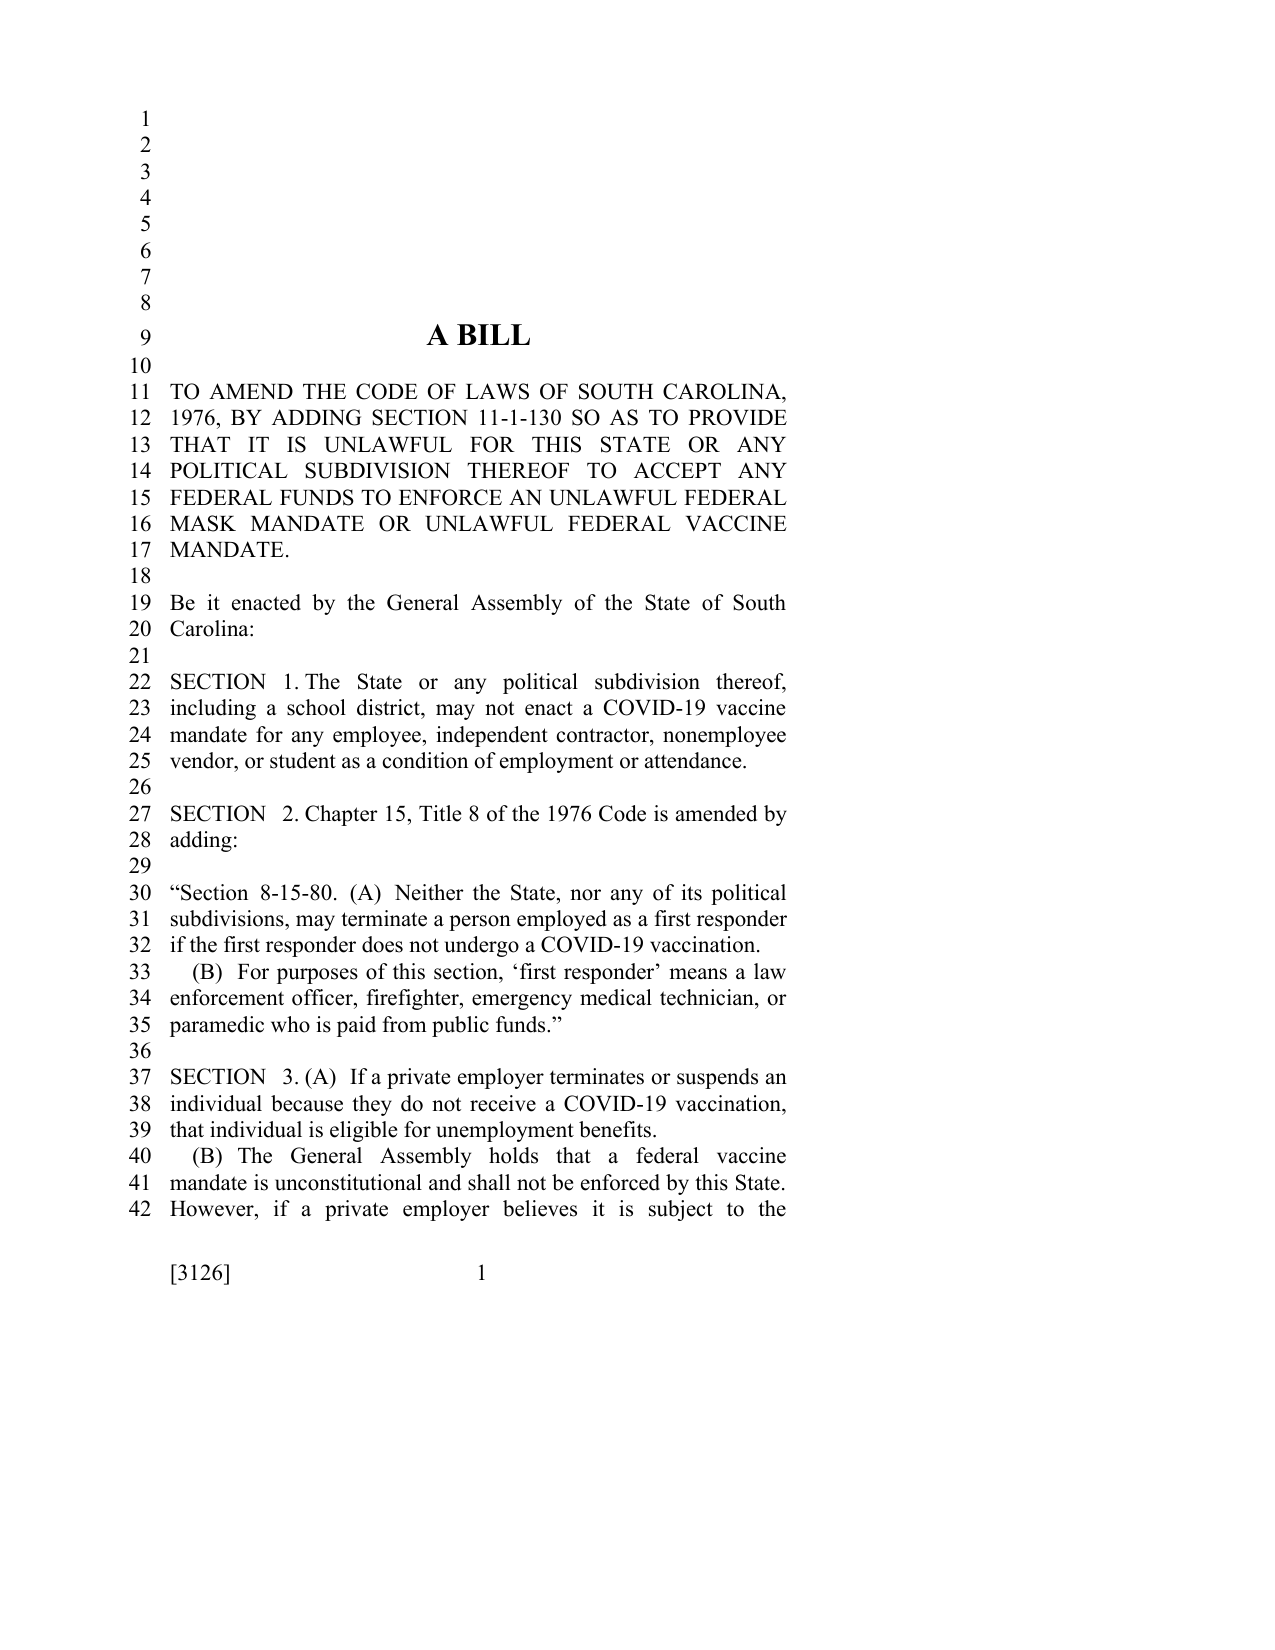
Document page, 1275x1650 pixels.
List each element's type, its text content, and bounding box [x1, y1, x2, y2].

text SECTION 1. The State or any political subdivision thereof, including a school district, may not enact a COVID-19 vaccine mandate for any employee, independent contractor, nonemployee vendor, or student as a condition of employment or attendance. [169, 668, 787, 773]
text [169, 1142, 787, 1221]
text SECTION 3. (A) If a private employer terminates or suspends an individual because they do not receive a COVID-19 vaccination, that individual is eligible for unemployment benefits. [169, 1063, 787, 1142]
text TO AMEND THE CODE OF LAWS OF SOUTH CAROLINA, 1976, BY ADDING SECTION 11-1-130 SO AS TO PROVIDE THAT IT IS UNLAWFUL FOR THIS STATE OR ANY POLITICAL SUBDIVISION THEREOF TO ACCEPT ANY FEDERAL FUNDS TO ENFORCE AN UNLAWFUL FEDERAL MASK MANDATE OR UNLAWFUL FEDERAL VACCINE MANDATE. [169, 378, 787, 563]
text (B) For purposes of this section, ‘first responder’ means a law enforcement officer, firefighter, emergency medical technician, or paramedic who is paid from public funds.” [169, 958, 787, 1037]
text A BILL [169, 316, 787, 352]
text SECTION 2. Chapter 15, Title 8 of the 1976 Code is amended by adding: [169, 800, 787, 852]
text Be it enacted by the General Assembly of the State of South Carolina: [169, 589, 787, 642]
text “Section 8-15-80. (A) Neither the State, nor any of its political subdivisions, may terminate a person employed as a first responder if the first responder does not undergo a COVID-19 vaccination. [169, 879, 787, 958]
